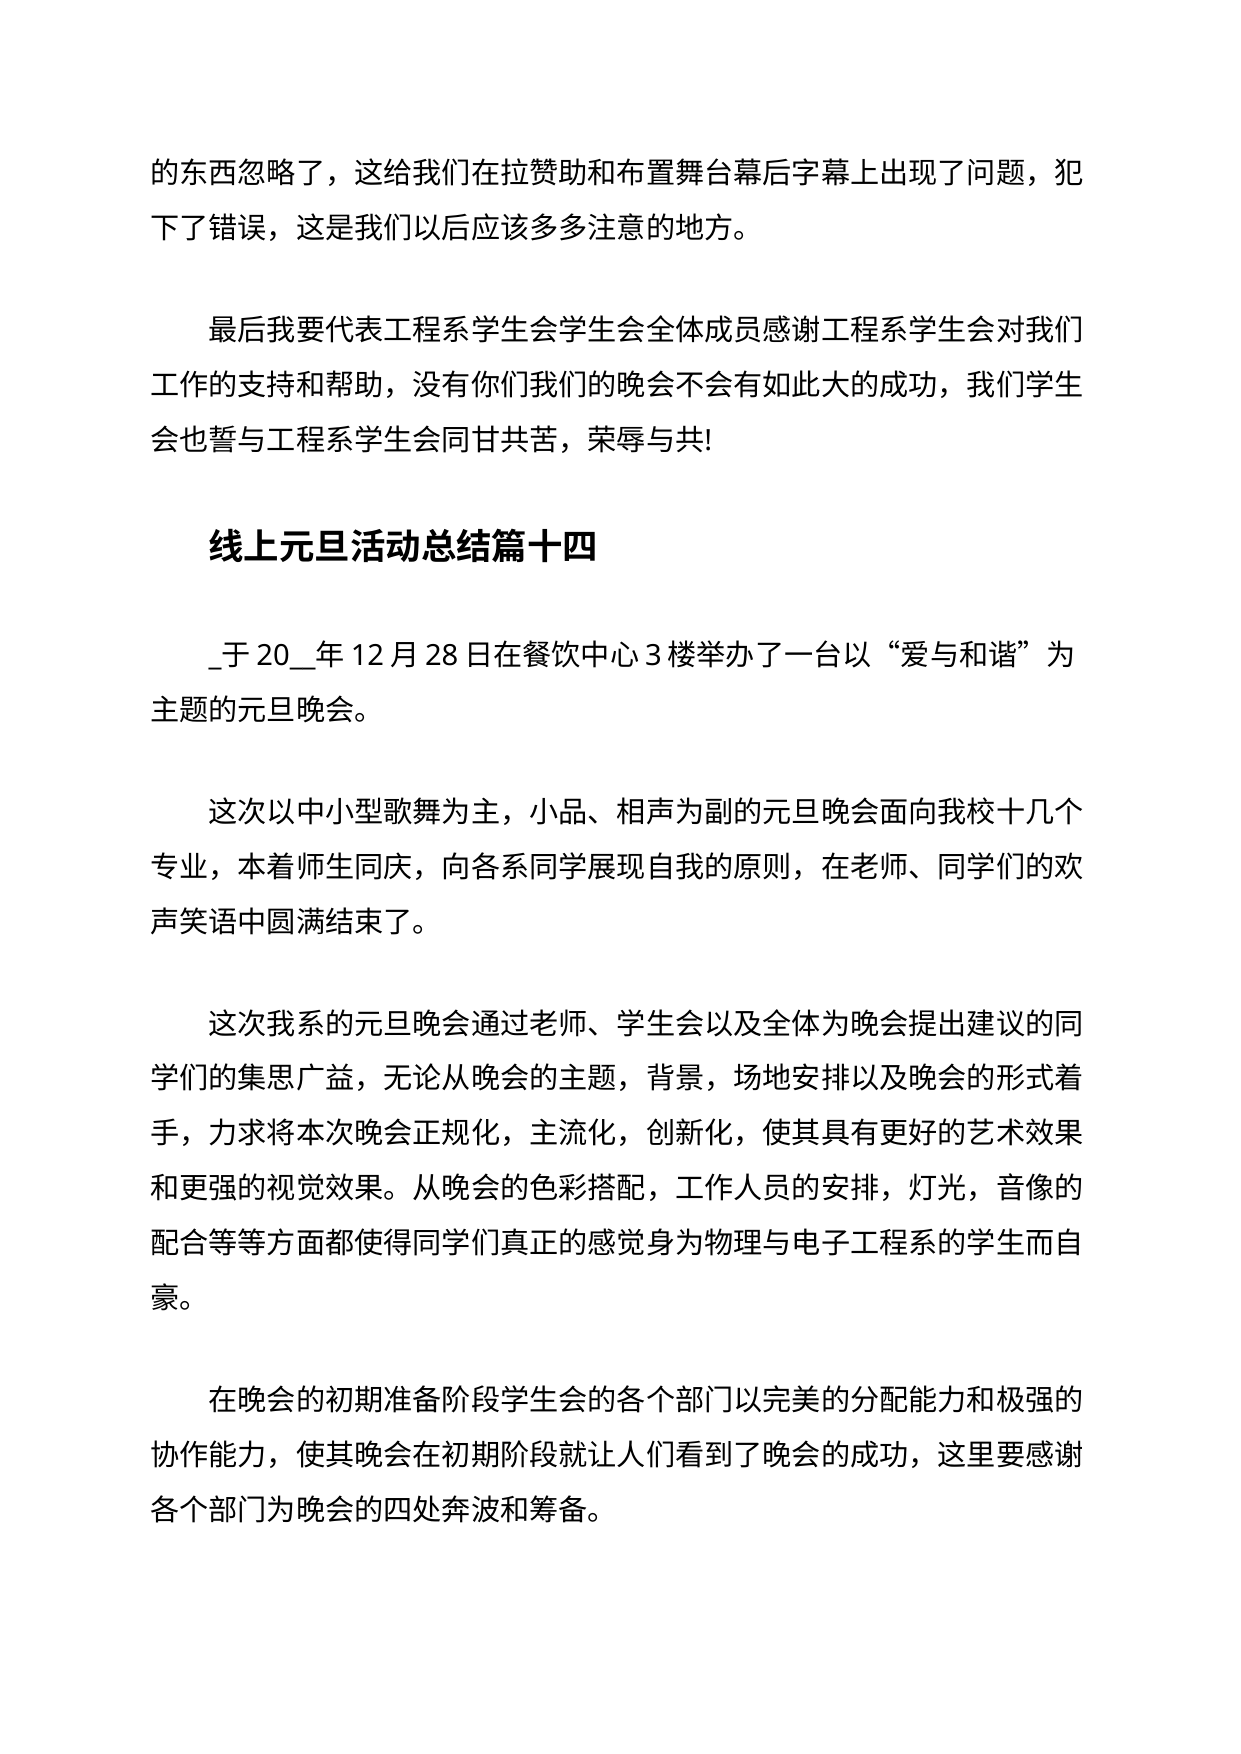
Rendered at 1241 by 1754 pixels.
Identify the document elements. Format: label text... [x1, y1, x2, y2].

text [150, 150, 1090, 247]
text 线上元旦活动总结篇十四 [150, 518, 1090, 570]
text 在晚会的初期准备阶段学生会的各个部门以完美的分配能力和极强的协作能力，使其晚会在初期阶段就让人们看到了晚会的成功，这里要感谢各个部门为晚会的四处奔波和筹备。 [150, 1376, 1090, 1528]
text _于20__年12月28日在餐饮中心3楼举办了一台以“爱与和谐”为主题的元旦晚会。 [150, 632, 1090, 729]
text 这次以中小型歌舞为主，小品、相声为副的元旦晚会面向我校十几个专业，本着师生同庆，向各系同学展现自我的原则，在老师、同学们的欢声笑语中圆满结束了。 [150, 789, 1090, 941]
text 这次我系的元旦晚会通过老师、学生会以及全体为晚会提出建议的同学们的集思广益，无论从晚会的主题，背景，场地安排以及晚会的形式着手，力求将本次晚会正规化，主流化，创新化，使其具有更好的艺术效果和更强的视觉效果。从晚会的色彩搭配，工作人员的安排，灯光，音像的配合等等方面都使得同学们真正的感觉身为物理与电子工程系的学生而自豪。 [150, 1000, 1090, 1317]
text 最后我要代表工程系学生会学生会全体成员感谢工程系学生会对我们工作的支持和帮助，没有你们我们的晚会不会有如此大的成功，我们学生会也誓与工程系学生会同甘共苦，荣辱与共! [150, 307, 1090, 459]
